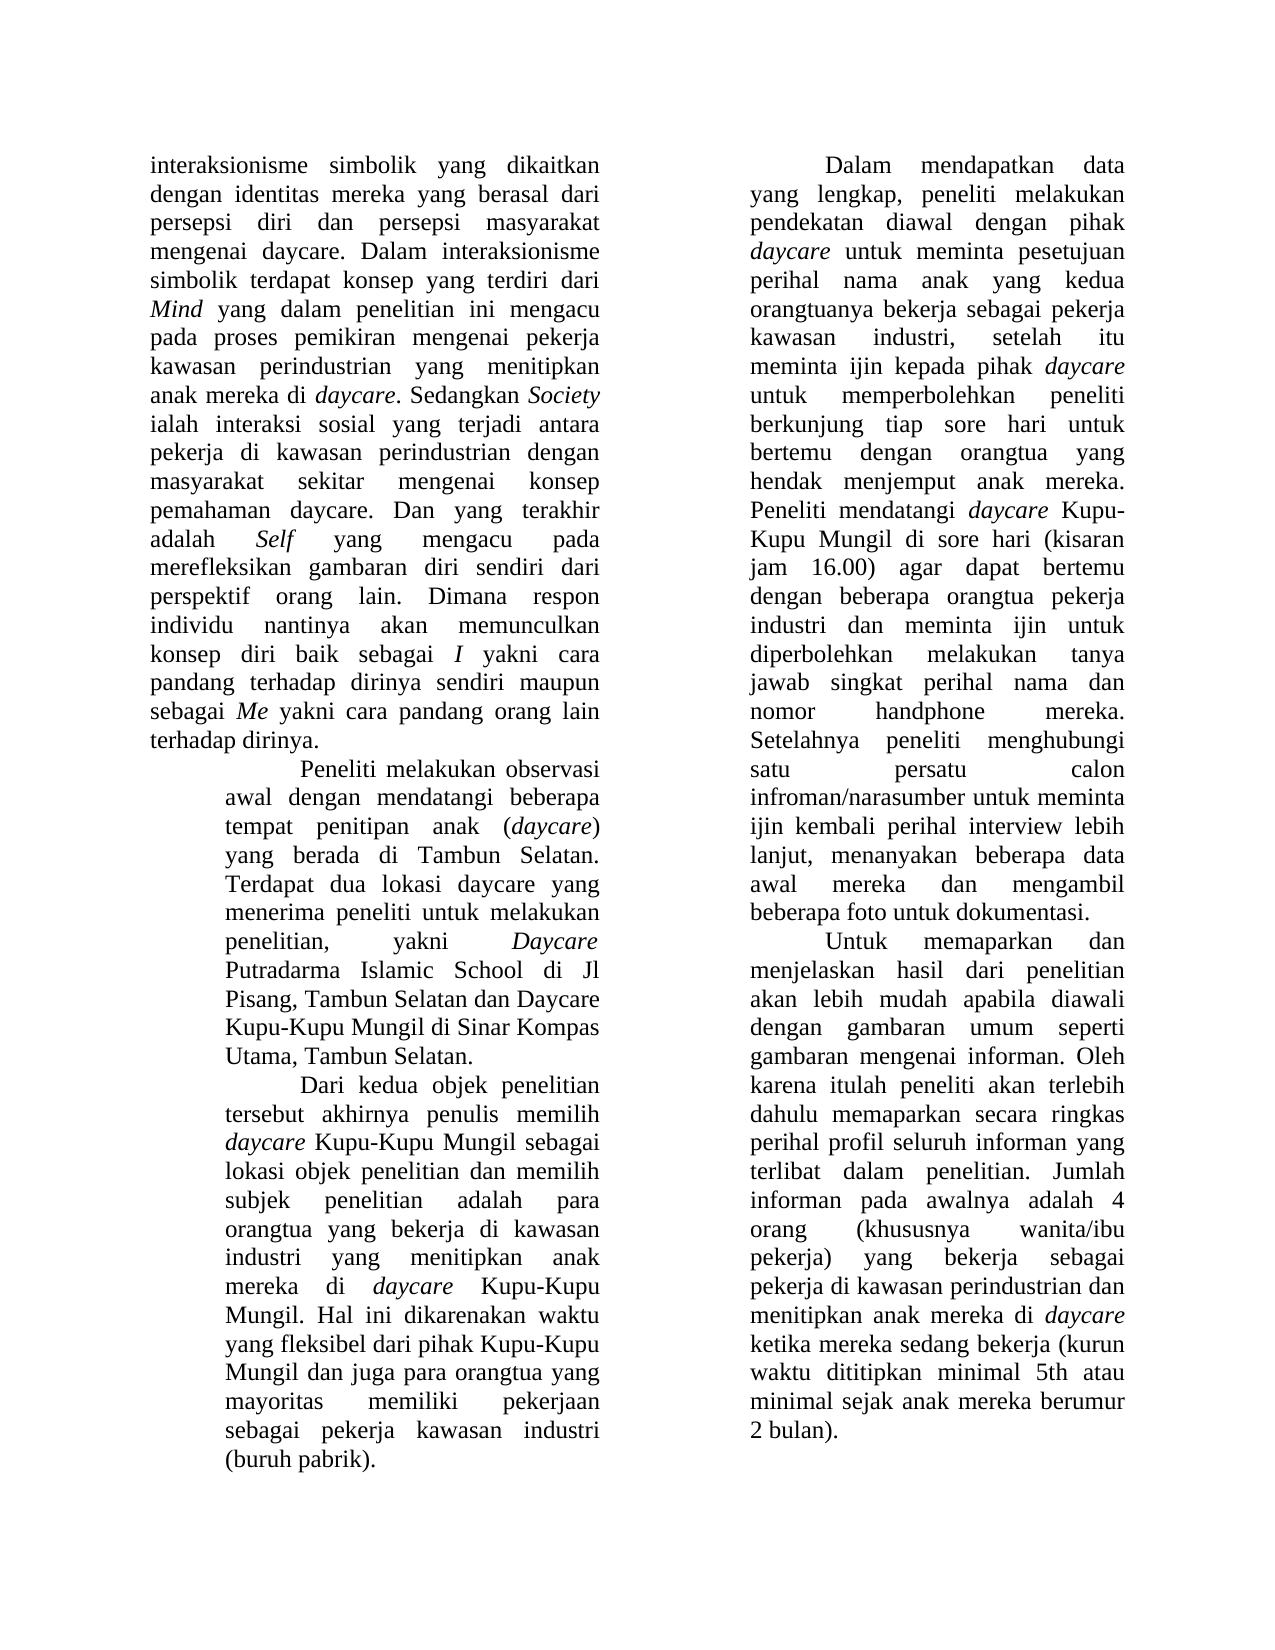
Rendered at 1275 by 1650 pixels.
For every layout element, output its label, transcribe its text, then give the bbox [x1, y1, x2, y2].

text Untuk memaparkan dan menjelaskan hasil dari penelitian akan lebih mudah apabila diawali dengan gambaran umum seperti gambaran mengenai informan. Oleh karena itulah peneliti akan terlebih dahulu memaparkan secara ringkas perihal profil seluruh informan yang terlibat dalam penelitian. Jumlah informan pada awalnya adalah 4 orang (khususnya wanita/ibu pekerja) yang bekerja sebagai pekerja di kawasan perindustrian dan menitipkan anak mereka di daycare ketika mereka sedang bekerja (kurun waktu dititipkan minimal 5th atau minimal sejak anak mereka berumur 2 bulan). [750, 926, 1125, 1444]
text Dalam mendapatkan data yang lengkap, peneliti melakukan pendekatan diawal dengan pihak daycare untuk meminta pesetujuan perihal nama anak yang kedua orangtuanya bekerja sebagai pekerja kawasan industri, setelah itu meminta ijin kepada pihak daycare untuk memperbolehkan peneliti berkunjung tiap sore hari untuk bertemu dengan orangtua yang hendak menjemput anak mereka. Peneliti mendatangi daycare Kupu-Kupu Mungil di sore hari (kisaran jam 16.00) agar dapat bertemu dengan beberapa orangtua pekerja industri dan meminta ijin untuk diperbolehkan melakukan tanya jawab singkat perihal nama dan nomor handphone mereka. Setelahnya peneliti menghubungi satu persatu calon infroman/narasumber untuk meminta ijin kembali perihal interview lebih lanjut, menanyakan beberapa data awal mereka dan mengambil beberapa foto untuk dokumentasi. [750, 150, 1125, 926]
text Dari kedua objek penelitian tersebut akhirnya penulis memilih daycare Kupu-Kupu Mungil sebagai lokasi objek penelitian dan memilih subjek penelitian adalah para orangtua yang bekerja di kawasan industri yang menitipkan anak mereka di daycare Kupu-Kupu Mungil. Hal ini dikarenakan waktu yang fleksibel dari pihak Kupu-Kupu Mungil dan juga para orangtua yang mayoritas memiliki pekerjaan sebagai pekerja kawasan industri (buruh pabrik). [225, 1070, 600, 1472]
text Peneliti melakukan observasi awal dengan mendatangi beberapa tempat penitipan anak (daycare) yang berada di Tambun Selatan. Terdapat dua lokasi daycare yang menerima peneliti untuk melakukan penelitian, yakni Daycare Putradarma Islamic School di Jl Pisang, Tambun Selatan dan Daycare Kupu-Kupu Mungil di Sinar Kompas Utama, Tambun Selatan. [225, 754, 600, 1070]
